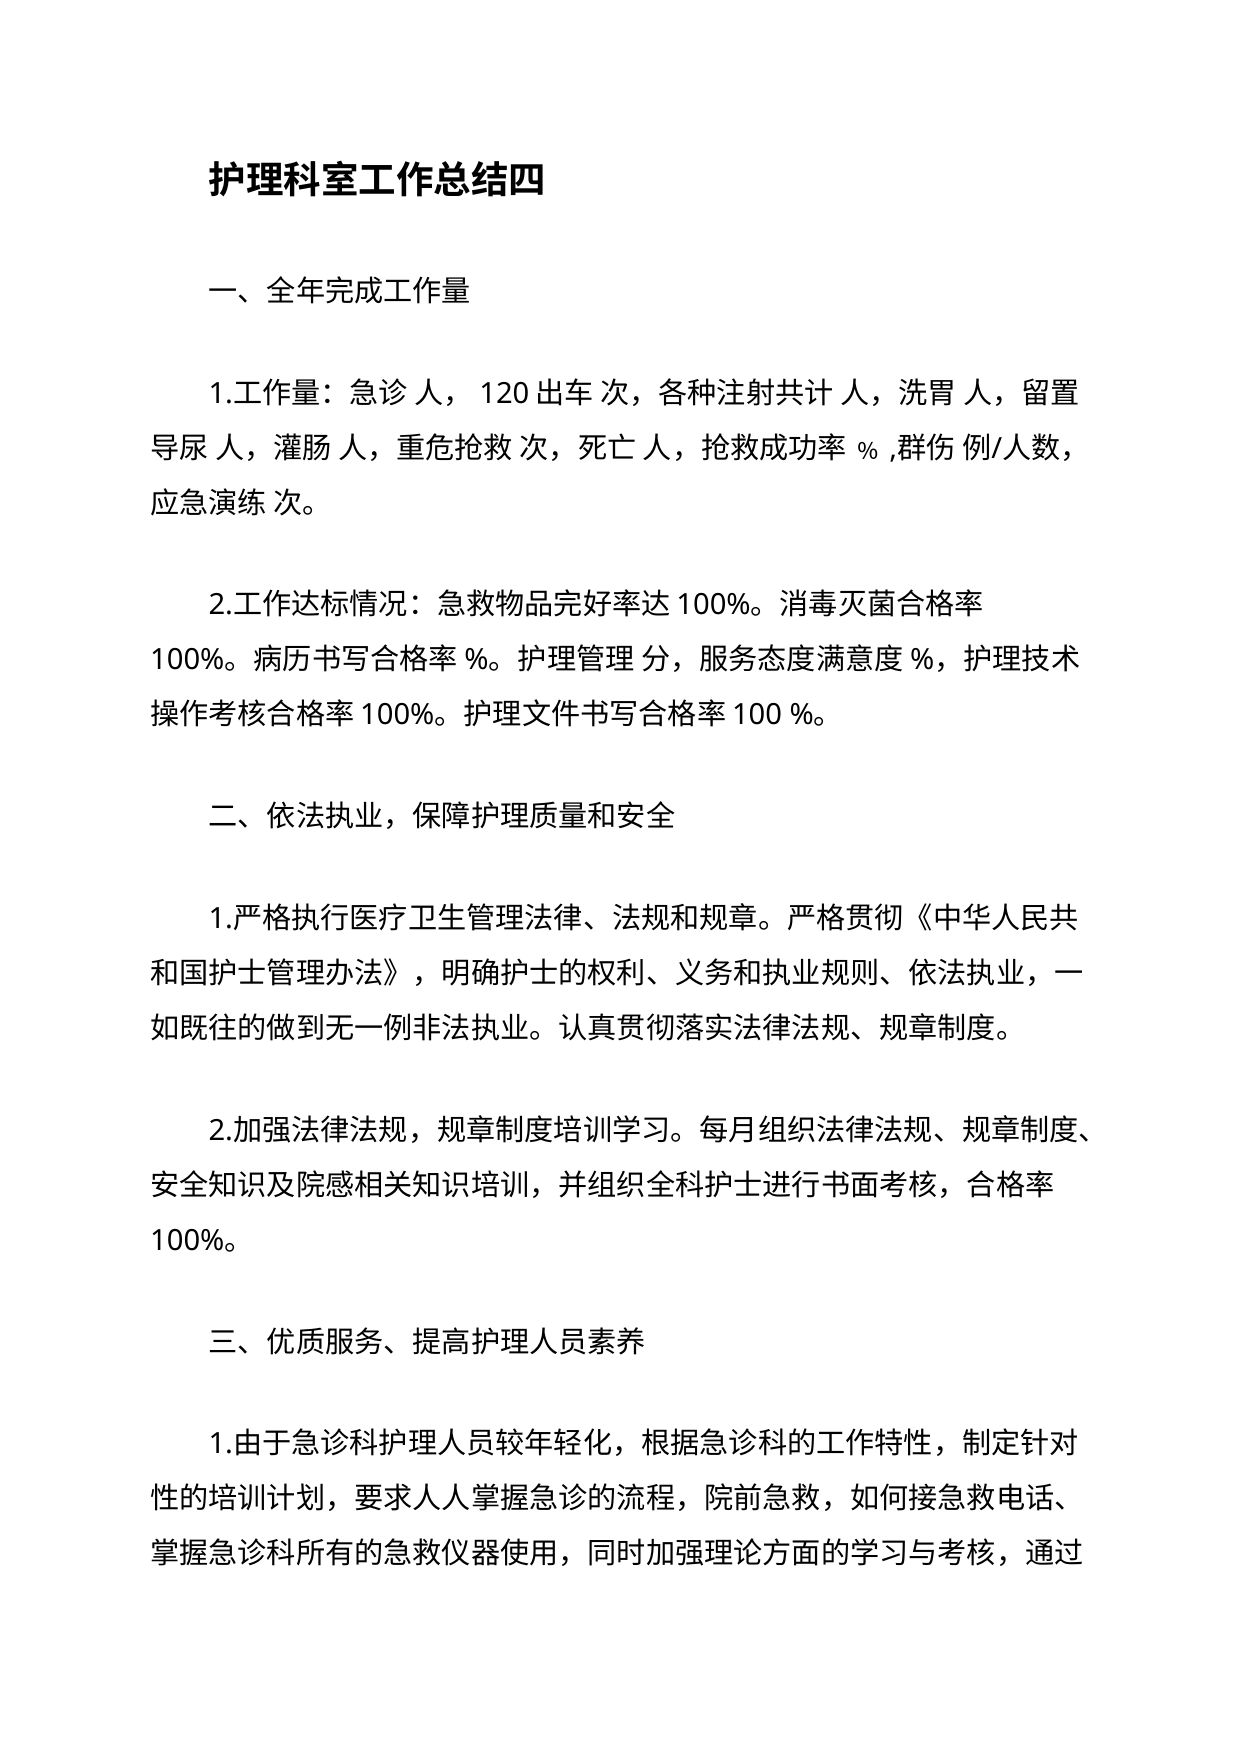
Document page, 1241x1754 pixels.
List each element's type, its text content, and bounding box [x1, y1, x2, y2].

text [150, 1420, 1090, 1572]
text 1.严格执行医疗卫生管理法律、法规和规章。严格贯彻《中华人民共和国护士管理办法》，明确护士的权利、义务和执业规则、依法执业，一如既往的做到无一例非法执业。认真贯彻落实法律法规、规章制度。 [150, 895, 1090, 1047]
text 三、优质服务、提高护理人员素养 [150, 1318, 1090, 1361]
text 护理科室工作总结四 [150, 150, 1090, 204]
text 一、全年完成工作量 [150, 267, 1090, 310]
text 2.工作达标情况：急救物品完好率达100%。消毒灭菌合格率100%。病历书写合格率 %。护理管理 分，服务态度满意度 %，护理技术操作考核合格率100%。护理文件书写合格率100 %。 [150, 581, 1090, 733]
text 2.加强法律法规，规章制度培训学习。每月组织法律法规、规章制度、安全知识及院感相关知识培训，并组织全科护士进行书面考核，合格率100%。 [150, 1106, 1090, 1259]
text 二、依法执业，保障护理质量和安全 [150, 793, 1090, 835]
text 1.工作量：急诊 人， 120出车 次，各种注射共计 人，洗胃 人，留置导尿 人，灌肠 人，重危抢救 次，死亡 人，抢救成功率 ﹪ ,群伤 例/人数，应急演练 次。 [150, 369, 1090, 521]
